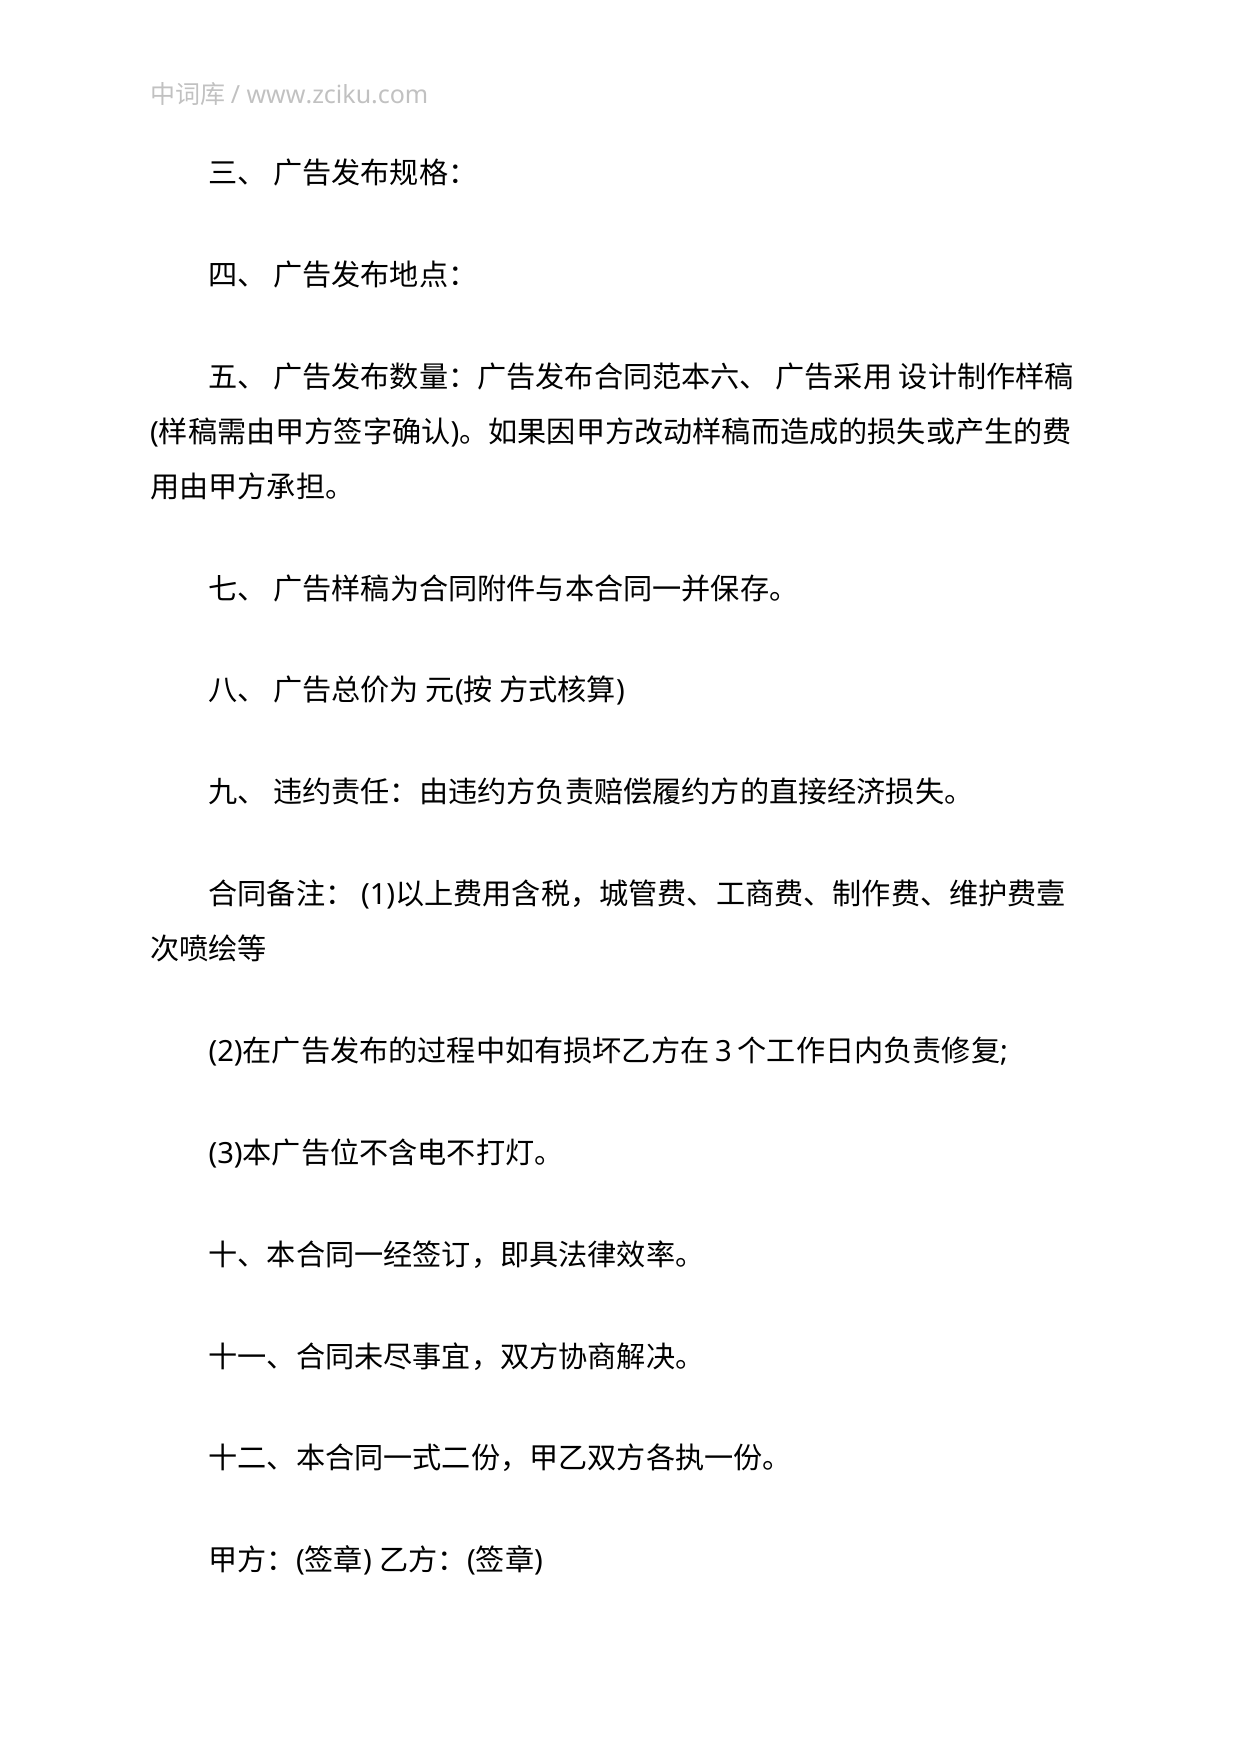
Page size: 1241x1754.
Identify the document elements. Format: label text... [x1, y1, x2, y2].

text 三、 广告发布规格： [150, 150, 1090, 192]
text 四、 广告发布地点： [150, 252, 1090, 294]
text (3)本广告位不含电不打灯。 [150, 1129, 1090, 1172]
text 五、 广告发布数量：广告发布合同范本六、 广告采用 设计制作样稿(样稿需由甲方签字确认)。如果因甲方改动样稿而造成的损失或产生的费用由甲方承担。 [150, 353, 1090, 506]
text 九、 违约责任：由违约方负责赔偿履约方的直接经济损失。 [150, 769, 1090, 811]
text 十、本合同一经签订，即具法律效率。 [150, 1231, 1090, 1274]
text 十一、合同未尽事宜，双方协商解决。 [150, 1333, 1090, 1376]
text 八、 广告总价为 元(按 方式核算) [150, 667, 1090, 709]
text 甲方：(签章) 乙方：(签章) [150, 1537, 1090, 1579]
text 合同备注： (1)以上费用含税，城管费、工商费、制作费、维护费壹次喷绘等 [150, 871, 1090, 968]
text 十二、本合同一式二份，甲乙双方各执一份。 [150, 1435, 1090, 1477]
text 七、 广告样稿为合同附件与本合同一并保存。 [150, 565, 1090, 607]
text (2)在广告发布的过程中如有损坏乙方在3个工作日内负责修复; [150, 1027, 1090, 1070]
